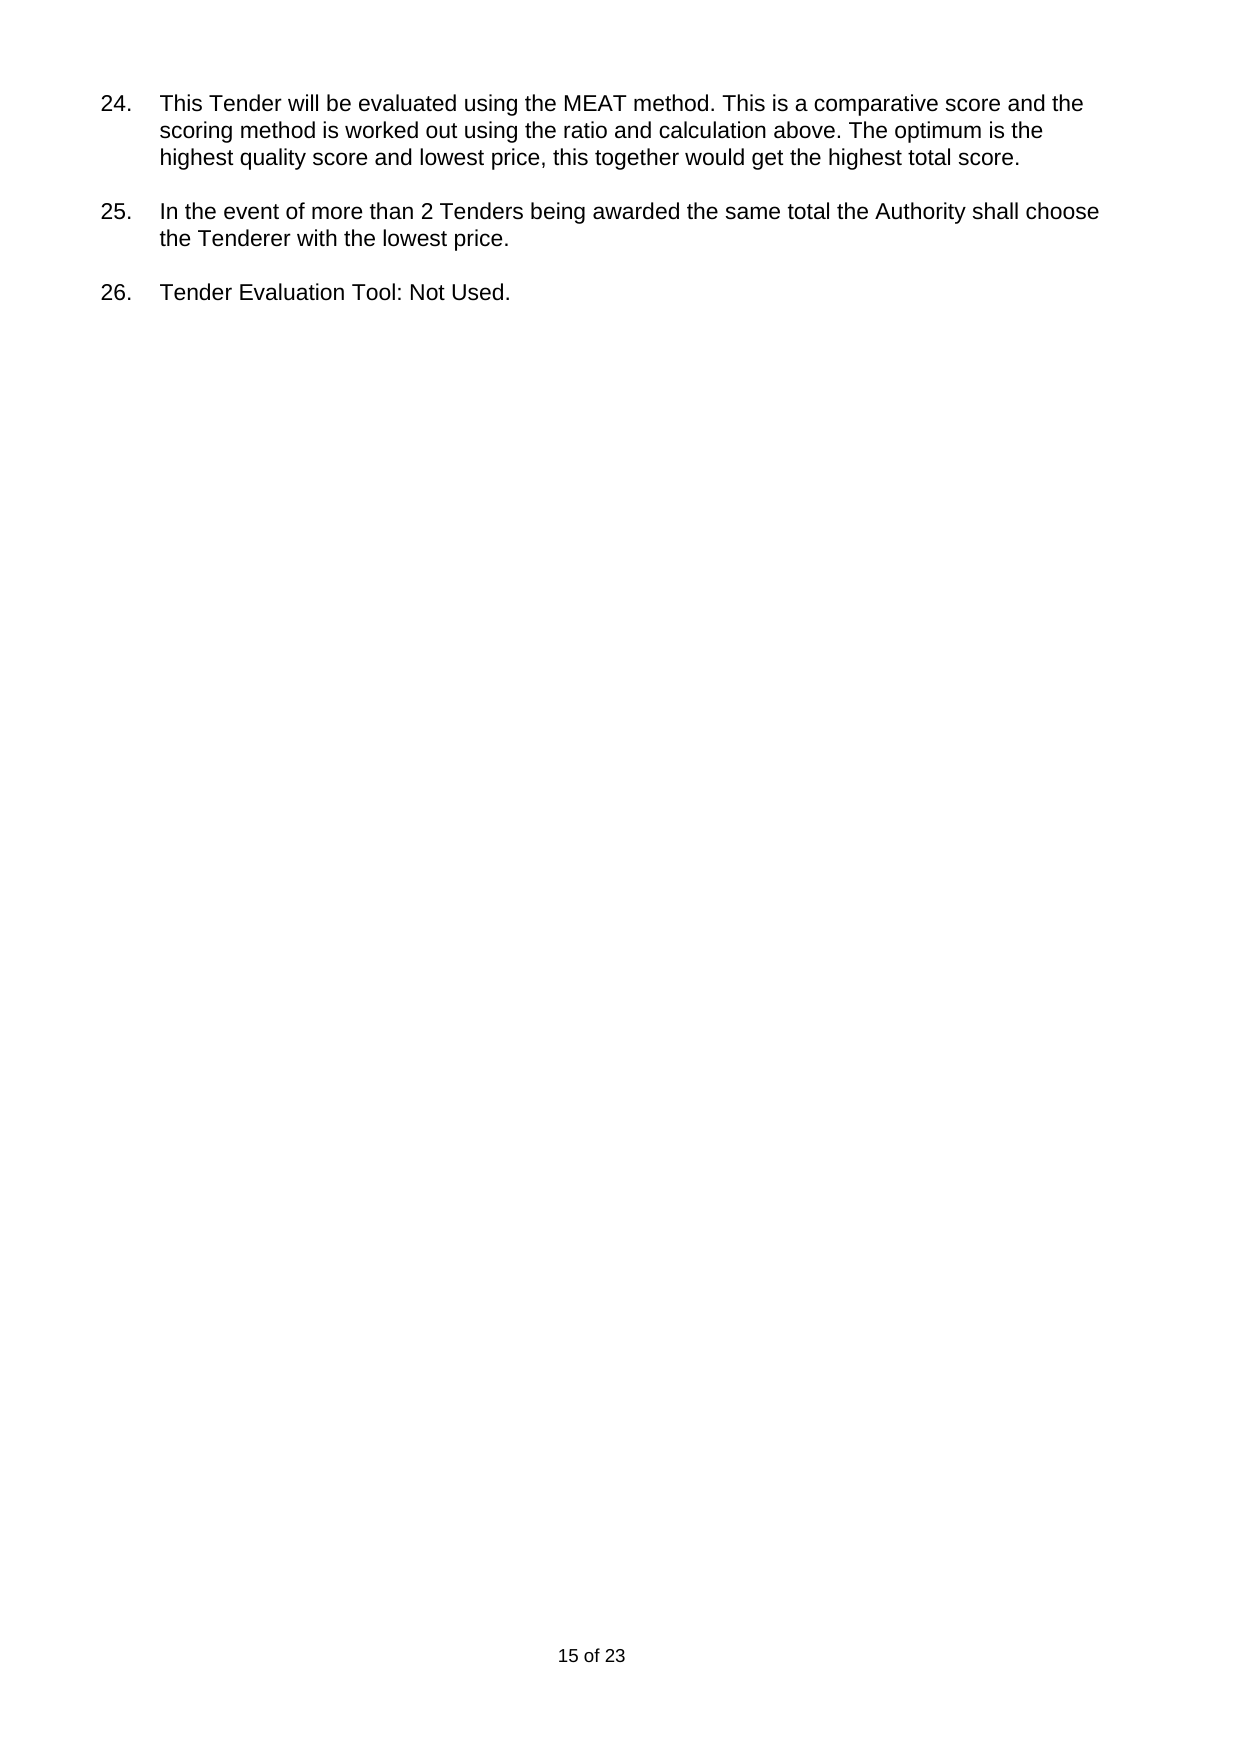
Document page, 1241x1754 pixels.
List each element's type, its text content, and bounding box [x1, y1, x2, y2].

list This Tender will be evaluated using the MEAT method. This is a comparative score and the scoring method is worked out using the ratio and calculation above. The optimum is the highest quality score and lowest price, this together would get the highest total score. [100, 89, 1120, 170]
list Tender Evaluation Tool: Not Used. [100, 279, 1120, 305]
list In the event of more than 2 Tenders being awarded the same total the Authority shall choose the Tenderer with the lowest price. [100, 198, 1120, 251]
